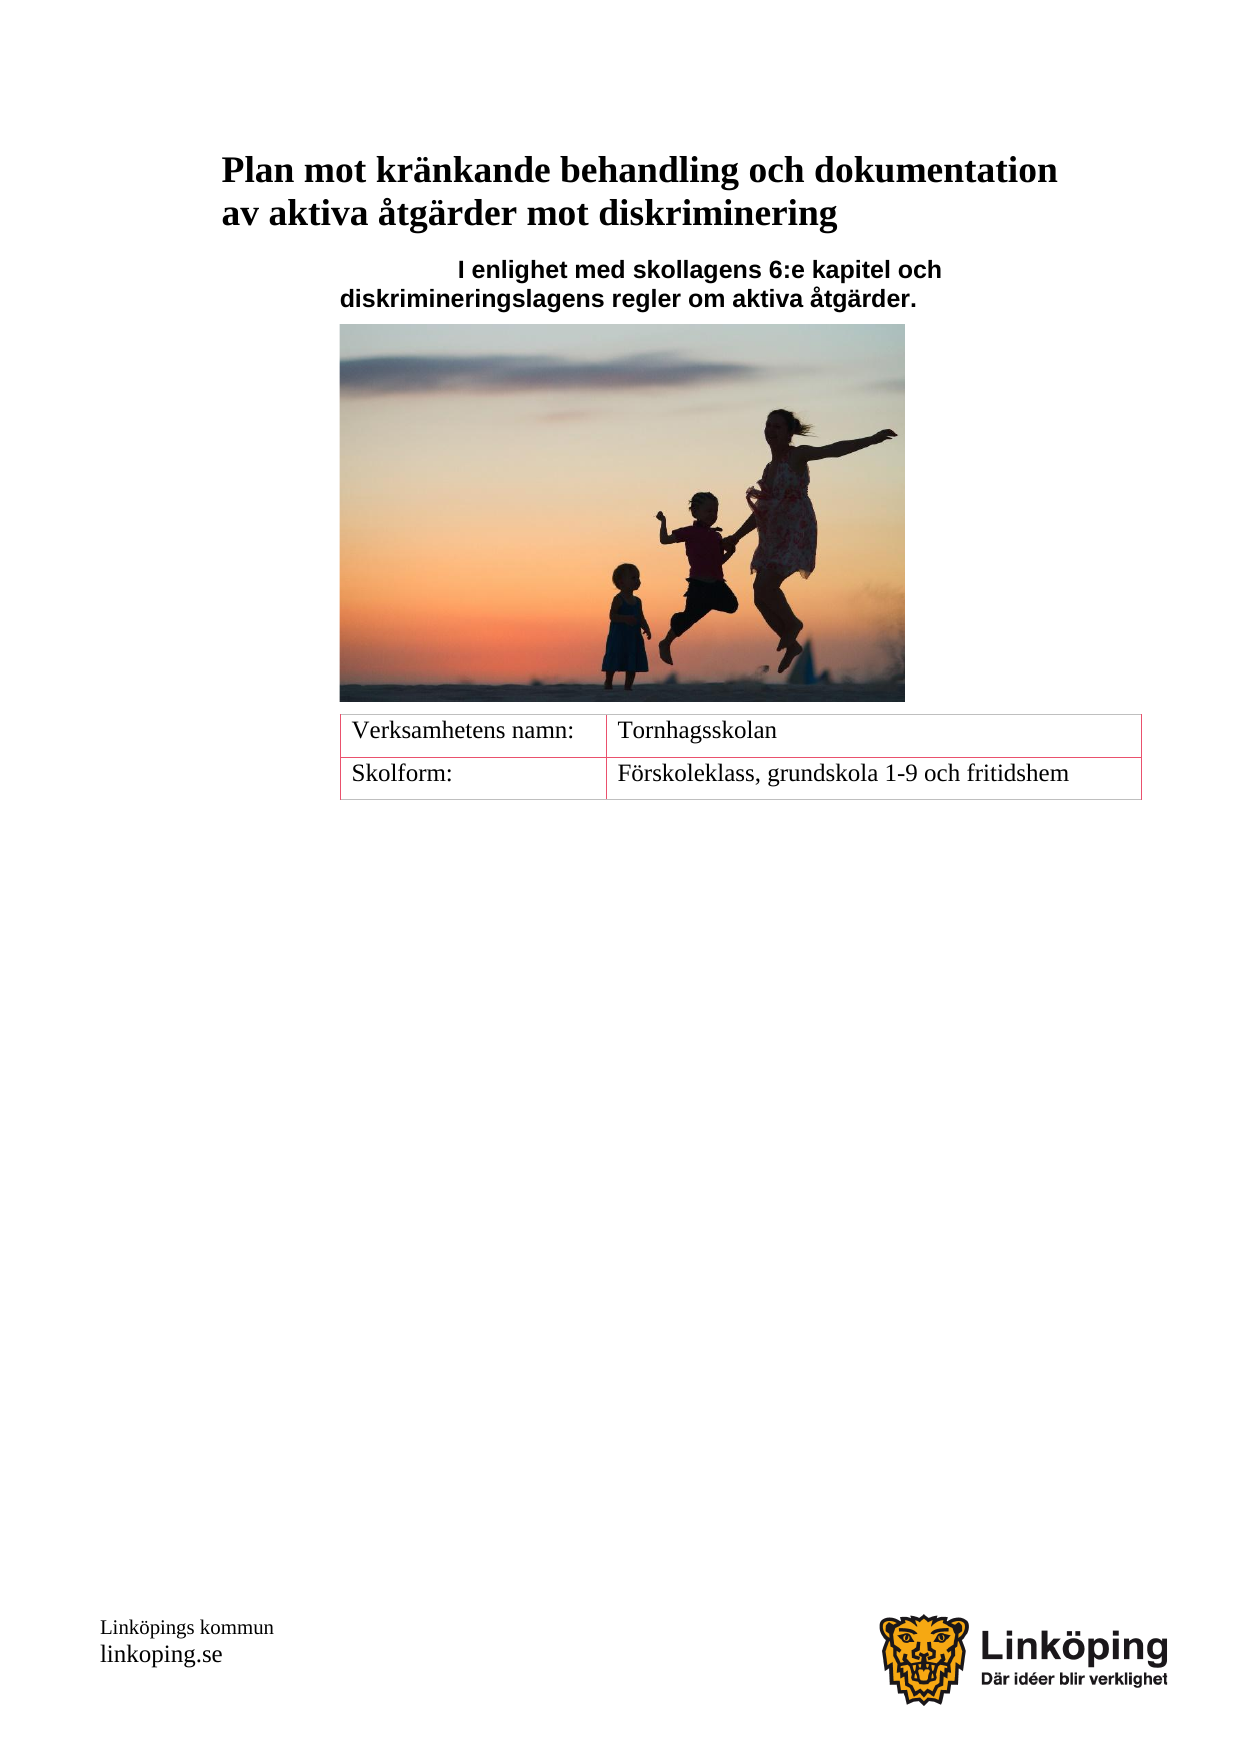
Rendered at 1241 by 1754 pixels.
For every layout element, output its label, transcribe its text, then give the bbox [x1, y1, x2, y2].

table_header Verksamhetens namn: [341, 715, 606, 757]
table_header Tornhagsskolan [607, 715, 1141, 757]
table_cell Skolform: [341, 758, 606, 799]
picture [879, 1614, 1168, 1706]
table_cell Förskoleklass, grundskola 1-9 och fritidshem [607, 758, 1141, 799]
subtitle I enlighet med skollagens 6:e kapitel och diskrimineringslagens regler om aktiva åtgärder. [339, 255, 1078, 312]
text Plan mot kränkande behandling och dokumentation av aktiva åtgärder mot diskriminering [221, 148, 1078, 234]
picture [339, 324, 905, 702]
